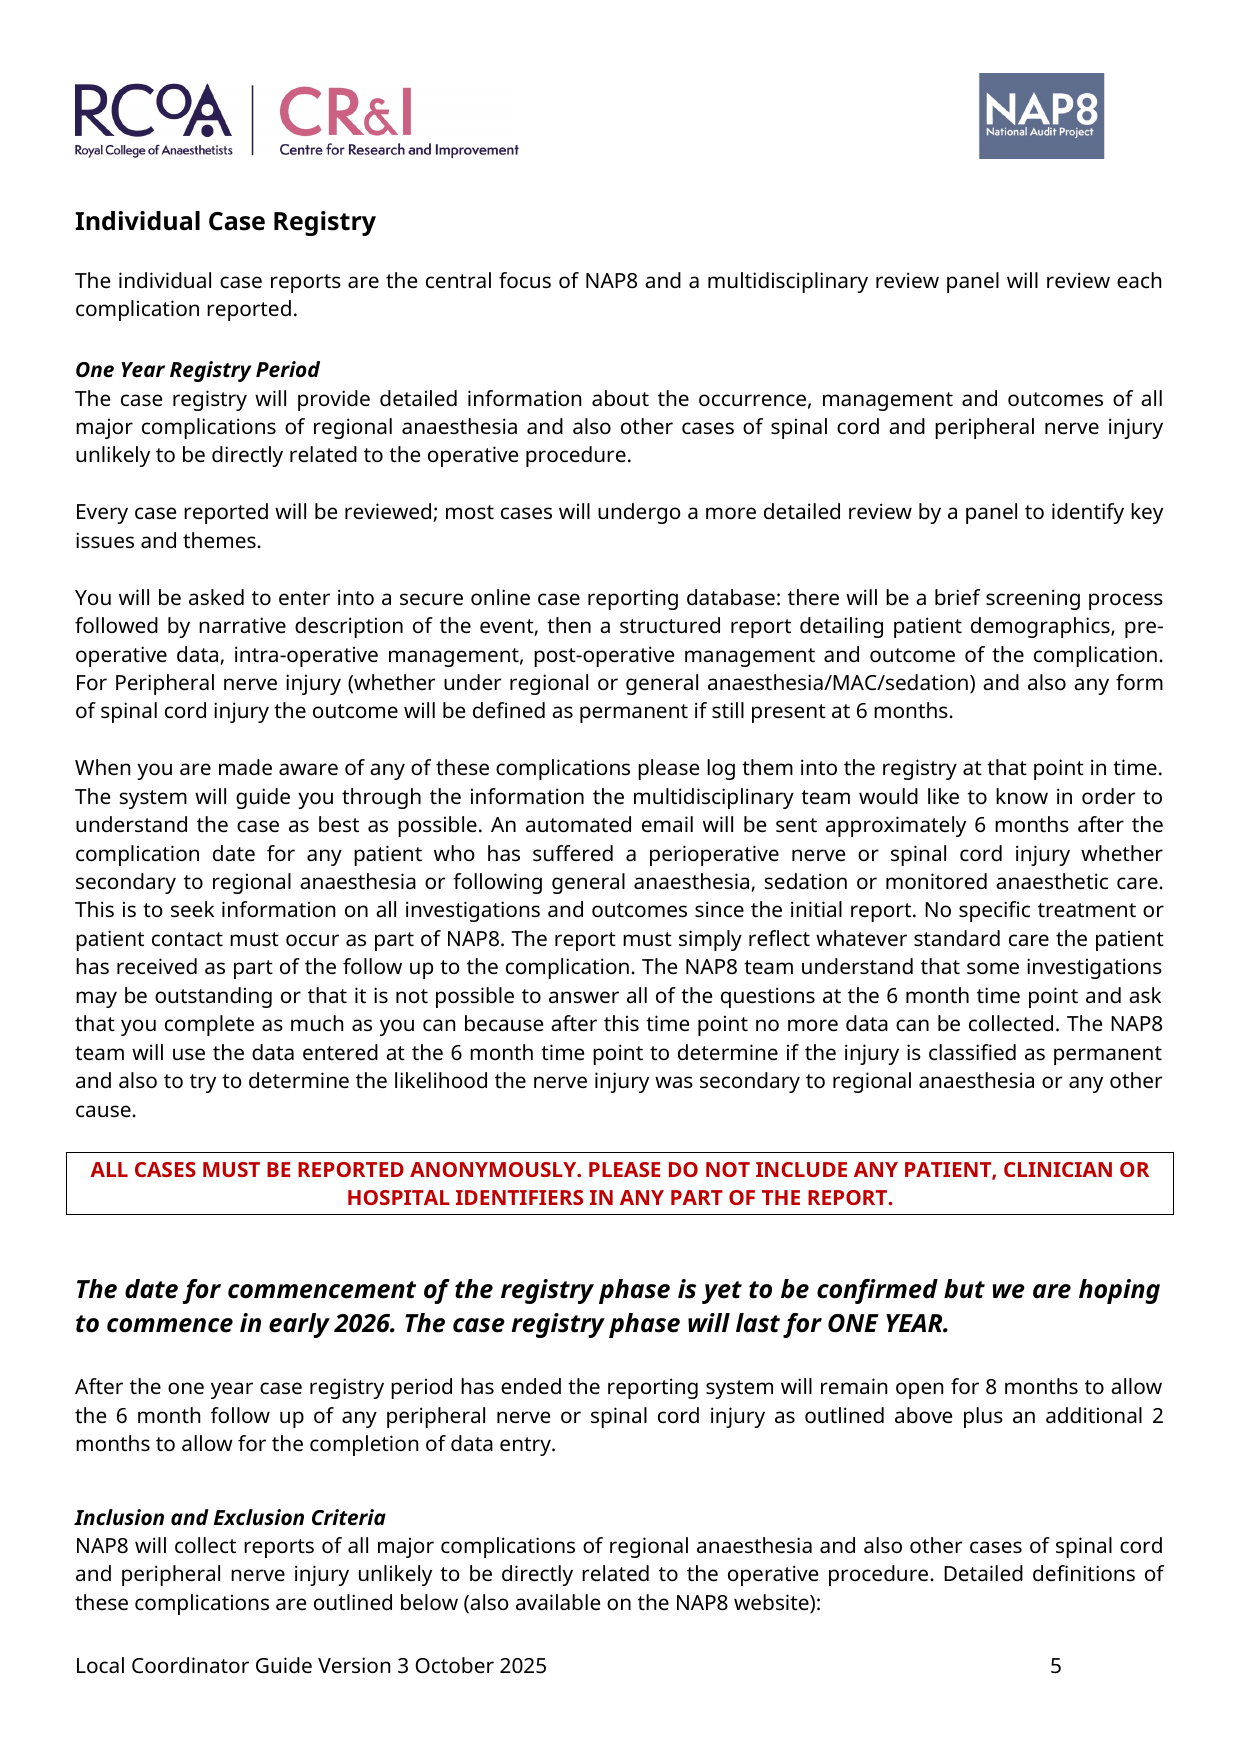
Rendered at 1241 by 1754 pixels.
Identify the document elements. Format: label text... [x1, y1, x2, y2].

text The case registry will provide detailed information about the occurrence, management and outcomes of all major complications of regional anaesthesia and also other cases of spinal cord and peripheral nerve injury unlikely to be directly related to the operative procedure. [75, 384, 1165, 469]
text When you are made aware of any of these complications please log them into the registry at that point in time. The system will guide you through the information the multidisciplinary team would like to know in order to understand the case as best as possible. An automated email will be sent approximately 6 months after the complication date for any patient who has suffered a perioperative nerve or spinal cord injury whether secondary to regional anaesthesia or following general anaesthesia, sedation or monitored anaesthetic care. This is to seek information on all investigations and outcomes since the initial report. No specific treatment or patient contact must occur as part of NAP8. The report must simply reflect whatever standard care the patient has received as part of the follow up to the complication. The NAP8 team understand that some investigations may be outstanding or that it is not possible to answer all of the questions at the 6 month time point and ask that you complete as much as you can because after this time point no more data can be collected. The NAP8 team will use the data entered at the 6 month time point to determine if the injury is classified as permanent and also to try to determine the likelihood the nerve injury was secondary to regional anaesthesia or any other cause. [75, 753, 1165, 1123]
subtitle One Year Registry Period [75, 355, 1165, 384]
text NAP8 will collect reports of all major complications of regional anaesthesia and also other cases of spinal cord and peripheral nerve injury unlikely to be directly related to the operative procedure. Detailed definitions of these complications are outlined below (also available on the NAP8 website): [75, 1531, 1165, 1616]
text ALL CASES MUST BE REPORTED ANONYMOUSLY. PLEASE DO NOT INCLUDE ANY PATIENT, CLINICIAN OR HOSPITAL IDENTIFIERS IN ANY PART OF THE REPORT. [67, 1153, 1173, 1214]
subtitle Individual Case Registry [75, 203, 1165, 237]
picture [75, 81, 519, 159]
subtitle Inclusion and Exclusion Criteria [75, 1503, 1165, 1531]
text After the one year case registry period has ended the reporting system will remain open for 8 months to allow the 6 month follow up of any peripheral nerve or spinal cord injury as outlined above plus an additional 2 months to allow for the completion of data entry. [75, 1372, 1165, 1458]
text The date for commencement of the registry phase is yet to be confirmed but we are hoping to commence in early 2026. The case registry phase will last for ONE YEAR. [75, 1272, 1165, 1340]
text Every case reported will be reviewed; most cases will undergo a more detailed review by a panel to identify key issues and themes. [75, 497, 1165, 554]
text The individual case reports are the central focus of NAP8 and a multidisciplinary review panel will review each complication reported. [75, 266, 1165, 323]
text You will be asked to enter into a secure online case reporting database: there will be a brief screening process followed by narrative description of the event, then a structured report detailing patient demographics, pre-operative data, intra-operative management, post-operative management and outcome of the complication. For Peripheral nerve injury (whether under regional or general anaesthesia/MAC/sedation) and also any form of spinal cord injury the outcome will be defined as permanent if still present at 6 months. [75, 583, 1165, 725]
picture [978, 73, 1105, 159]
